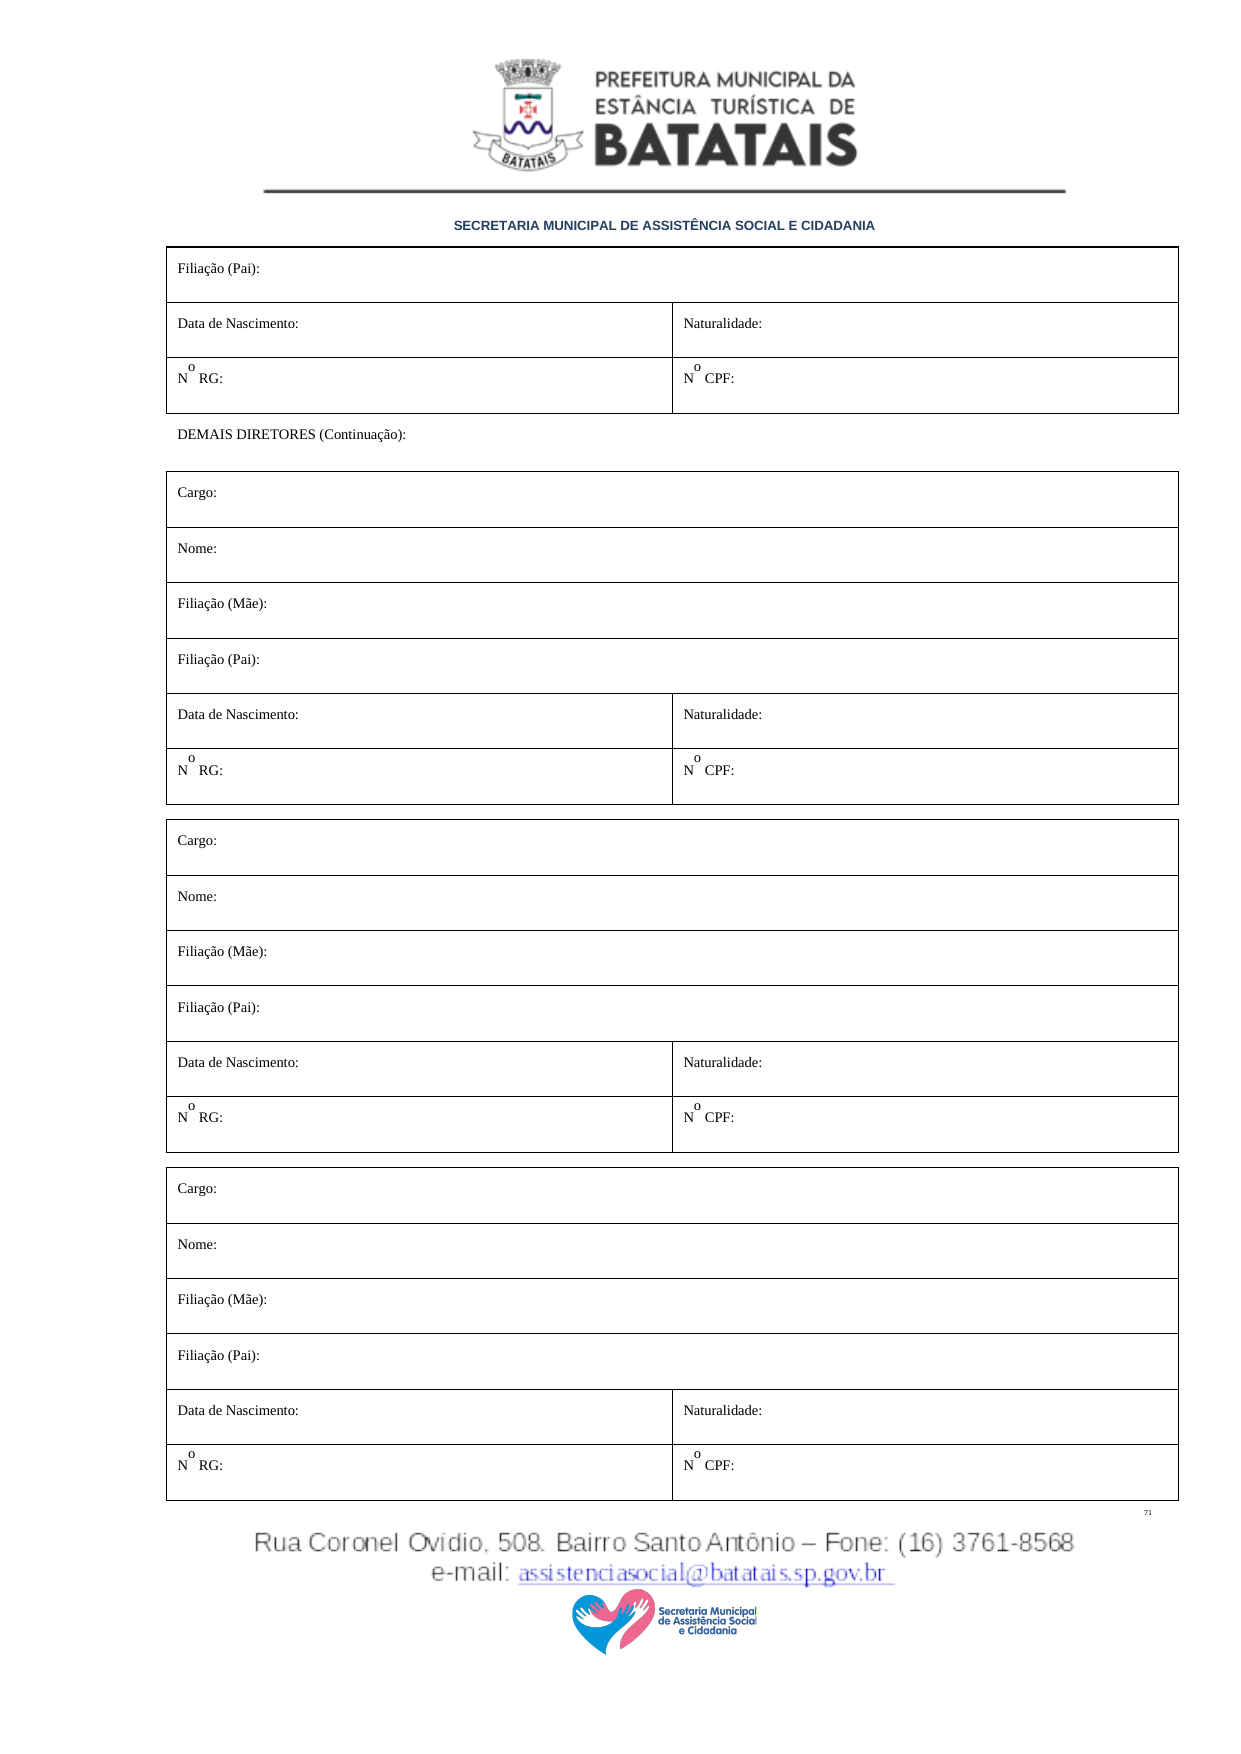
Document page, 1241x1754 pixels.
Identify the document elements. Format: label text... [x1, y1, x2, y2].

table_cell Nome: [167, 528, 1178, 582]
picture [572, 1589, 757, 1655]
table_cell Filiação (Pai): [167, 986, 1178, 1041]
table_cell Nome: [167, 876, 1178, 930]
table_cell Naturalidade: [673, 1042, 1178, 1096]
table_header Cargo: [167, 1168, 1178, 1222]
table_header Cargo: [167, 472, 1178, 527]
table_cell Filiação (Pai): [167, 1334, 1178, 1389]
table_cell Naturalidade: [673, 1390, 1178, 1444]
table_cell No RG: [167, 1097, 672, 1152]
table_cell No CPF: [673, 749, 1178, 804]
table_cell Filiação (Mãe): [167, 1279, 1178, 1333]
table_cell Filiação (Mãe): [167, 583, 1178, 637]
table_cell Data de Nascimento: [167, 303, 672, 357]
table_cell Naturalidade: [673, 694, 1178, 748]
table_cell Naturalidade: [673, 303, 1178, 357]
table_cell No CPF: [673, 1445, 1178, 1499]
table_cell Data de Nascimento: [167, 1390, 672, 1444]
table_cell Filiação (Pai): [167, 639, 1178, 693]
table_cell No CPF: [673, 1097, 1178, 1152]
table_cell No RG: [167, 749, 672, 804]
table_cell No RG: [167, 1445, 672, 1499]
table_cell Data de Nascimento: [167, 694, 672, 748]
table_header Cargo: [167, 820, 1178, 874]
table_cell No CPF: [673, 358, 1178, 413]
table_cell Data de Nascimento: [167, 1042, 672, 1096]
table_cell No RG: [167, 358, 672, 413]
table_cell Filiação (Pai): [167, 248, 1178, 302]
table_cell Filiação (Mãe): [167, 931, 1178, 985]
picture [262, 59, 1066, 195]
text DEMAIS DIRETORES (Continuação): [177, 414, 1152, 442]
table_cell Nome: [167, 1224, 1178, 1278]
